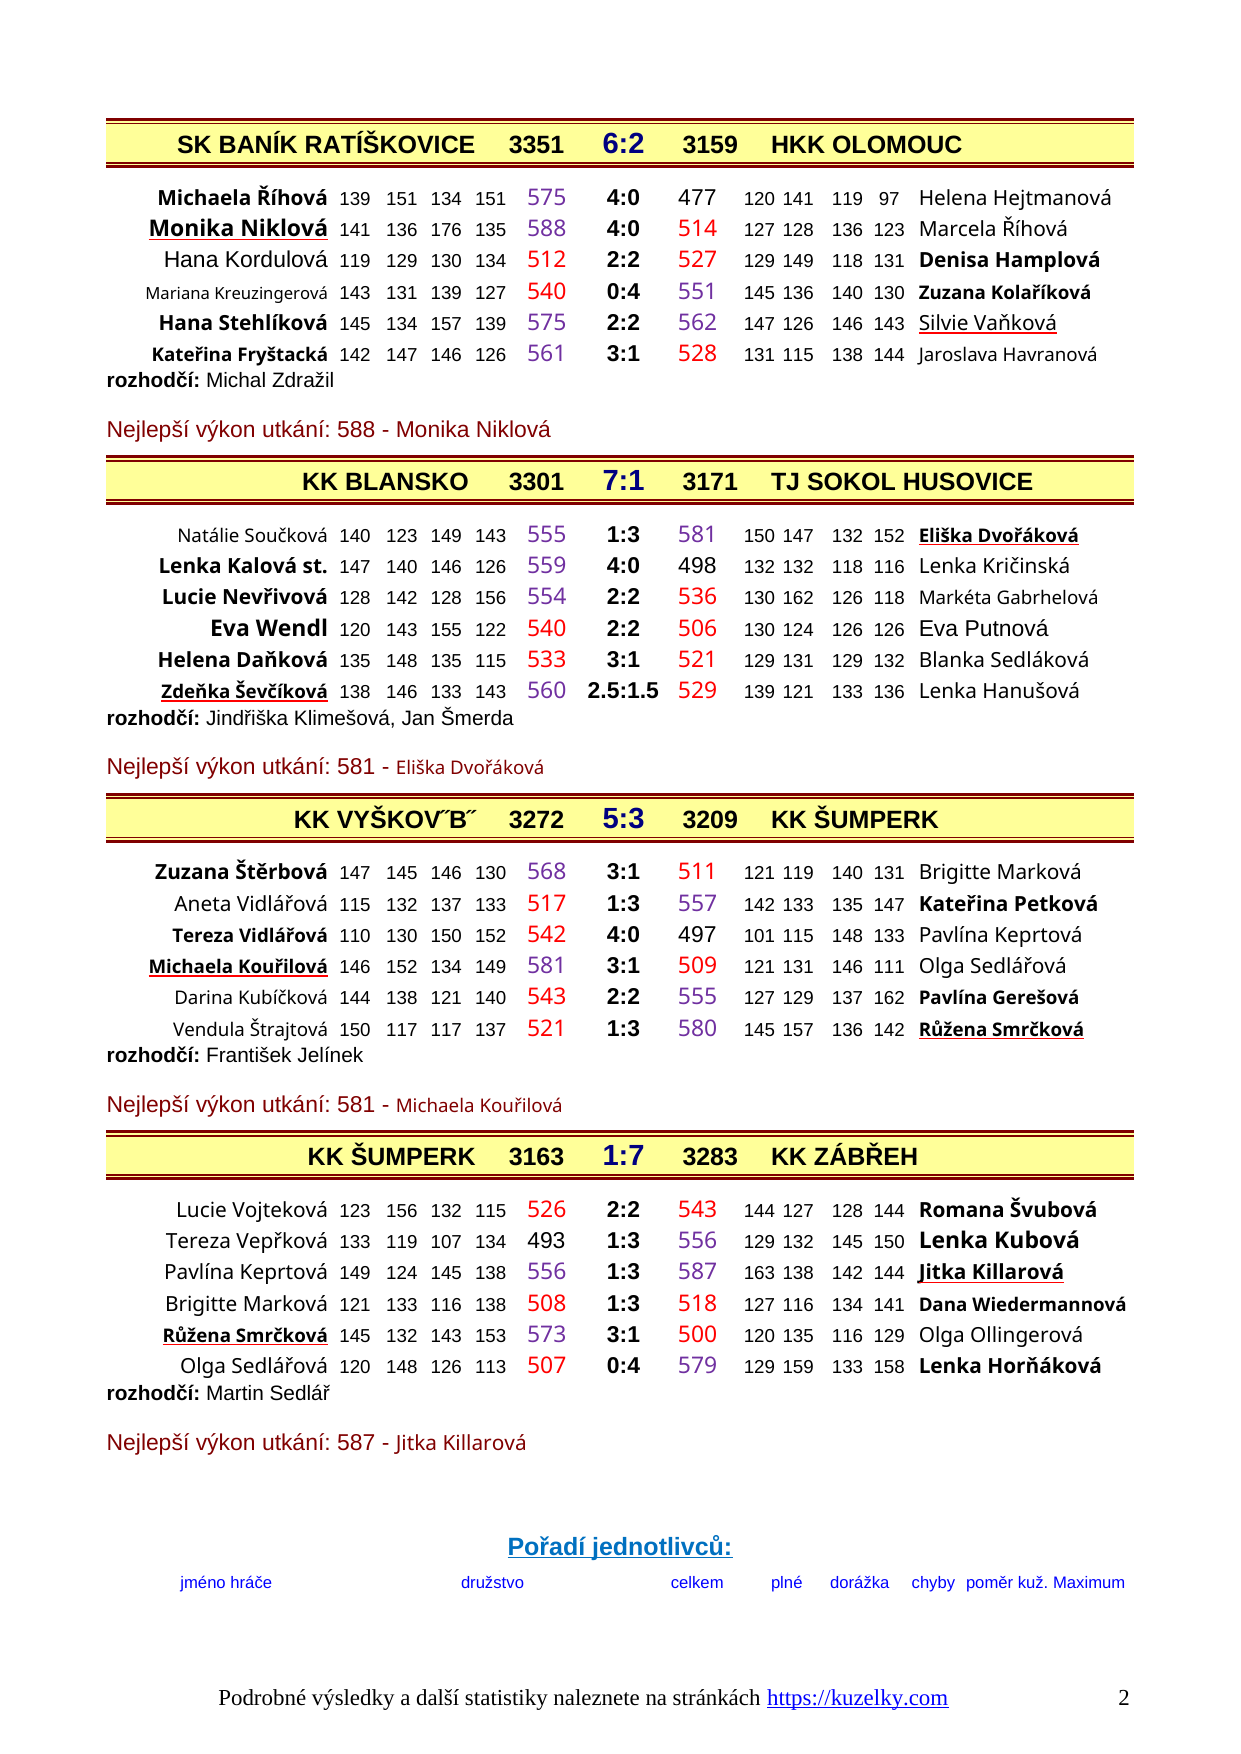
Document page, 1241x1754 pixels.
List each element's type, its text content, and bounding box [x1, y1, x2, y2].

text Nejlepší výkon utkání: 581 - Eliška Dvořáková [106, 753, 1134, 780]
text Hana Kordulová 119 129 130 134 512 2:2 527 129 149 118 131 Denisa Hamplová [106, 243, 1134, 274]
text Mariana Kreuzingerová 143 131 139 127 540 0:4 551 145 136 140 130 Zuzana Kolaříková [106, 274, 1134, 306]
text Natálie Součková 140 123 149 143 555 1:3 581 150 147 132 152 Eliška Dvořáková [106, 518, 1134, 549]
text Lucie Nevřivová 128 142 128 156 554 2:2 536 130 162 126 118 Markéta Gabrhelová [106, 580, 1134, 612]
text KK Blansko 3301 7:1 3171 TJ Sokol Husovice [106, 462, 1134, 499]
text rozhodčí: František Jelínek [106, 1043, 1134, 1067]
text jméno hráče družstvo celkem plné dorážka chyby poměr kuž. Maximum [106, 1573, 1134, 1592]
text Pořadí jednotlivců: [94, 1532, 1145, 1561]
text Lucie Vojteková 123 156 132 115 526 2:2 543 144 127 128 144 Romana Švubová [106, 1193, 1134, 1224]
text KK Šumperk 3163 1:7 3283 KK Zábřeh [106, 1137, 1134, 1174]
text Kateřina Fryštacká 142 147 146 126 561 3:1 528 131 115 138 144 Jaroslava Havranová [106, 337, 1134, 368]
text Michaela Kouřilová 146 152 134 149 581 3:1 509 121 131 146 111 Olga Sedlářová [106, 949, 1134, 980]
text SK Baník Ratíškovice 3351 6:2 3159 HKK Olomouc [106, 124, 1134, 162]
text rozhodčí: Martin Sedlář [106, 1380, 1134, 1404]
text Darina Kubíčková 144 138 121 140 543 2:2 555 127 129 137 162 Pavlína Gerešová [106, 980, 1134, 1012]
text Zuzana Štěrbová 147 145 146 130 568 3:1 511 121 119 140 131 Brigitte Marková [106, 855, 1134, 887]
text Tereza Vepřková 133 119 107 134 493 1:3 556 129 132 145 150 Lenka Kubová [106, 1224, 1134, 1255]
text rozhodčí: Michal Zdražil [106, 368, 1134, 392]
text Zdeňka Ševčíková 138 146 133 143 560 2.5:1.5 529 139 121 133 136 Lenka Hanušová [106, 674, 1134, 705]
text Monika Niklová 141 136 176 135 588 4:0 514 127 128 136 123 Marcela Říhová [106, 212, 1134, 243]
text Olga Sedlářová 120 148 126 113 507 0:4 579 129 159 133 158 Lenka Horňáková [106, 1349, 1134, 1380]
text Pavlína Keprtová 149 124 145 138 556 1:3 587 163 138 142 144 Jitka Killarová [106, 1255, 1134, 1287]
text Vendula Štrajtová 150 117 117 137 521 1:3 580 145 157 136 142 Růžena Smrčková [106, 1012, 1134, 1043]
text Nejlepší výkon utkání: 587 - Jitka Killarová [106, 1428, 1134, 1457]
text Nejlepší výkon utkání: 588 - Monika Niklová [106, 416, 1134, 443]
text Hana Stehlíková 145 134 157 139 575 2:2 562 147 126 146 143 Silvie Vaňková [106, 306, 1134, 337]
text Nejlepší výkon utkání: 581 - Michaela Kouřilová [106, 1091, 1134, 1118]
text Brigitte Marková 121 133 116 138 508 1:3 518 127 116 134 141 Dana Wiedermannová [106, 1287, 1134, 1318]
text Helena Daňková 135 148 135 115 533 3:1 521 129 131 129 132 Blanka Sedláková [106, 643, 1134, 674]
text Lenka Kalová st. 147 140 146 126 559 4:0 498 132 132 118 116 Lenka Kričinská [106, 549, 1134, 580]
text Eva Wendl 120 143 155 122 540 2:2 506 130 124 126 126 Eva Putnová [106, 612, 1134, 643]
text Růžena Smrčková 145 132 143 153 573 3:1 500 120 135 116 129 Olga Ollingerová [106, 1318, 1134, 1349]
text Tereza Vidlářová 110 130 150 152 542 4:0 497 101 115 148 133 Pavlína Keprtová [106, 918, 1134, 949]
text rozhodčí: Jindřiška Klimešová, Jan Šmerda [106, 705, 1134, 729]
text Aneta Vidlářová 115 132 137 133 517 1:3 557 142 133 135 147 Kateřina Petková [106, 887, 1134, 918]
text Michaela Říhová 139 151 134 151 575 4:0 477 120 141 119 97 Helena Hejtmanová [106, 181, 1134, 212]
text KK Vyškov˝B˝ 3272 5:3 3209 KK Šumperk [106, 799, 1134, 837]
